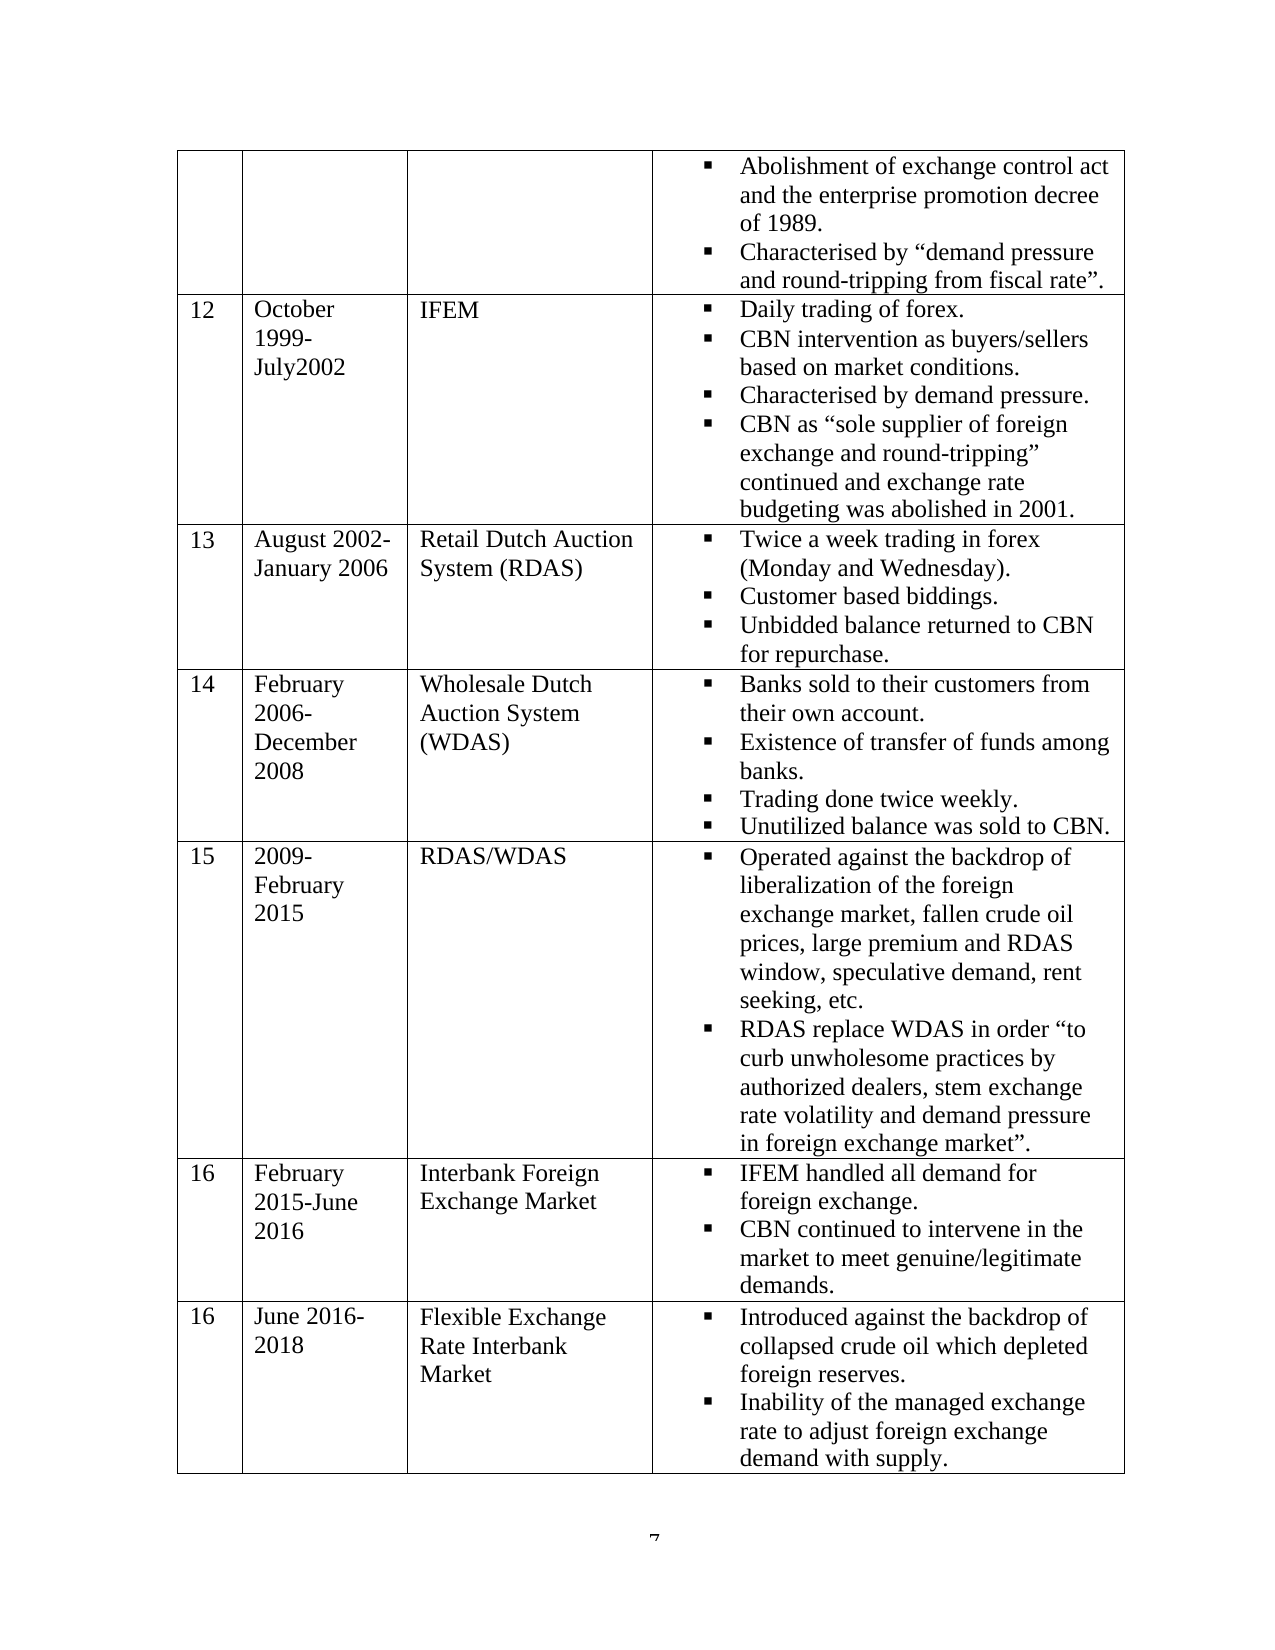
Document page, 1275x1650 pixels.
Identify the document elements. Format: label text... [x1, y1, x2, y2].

table_cell Operated against the backdrop of liberalization of the foreign exchange market, fallen crude oil prices, large premium and RDAS window, speculative demand, rent seeking, etc. RDAS replace WDAS in order “to curb unwholesome practices by authorized dealers, stem exchange rate volatility and demand pressure in foreign exchange market”. [653, 842, 1124, 1157]
table_cell 12 [178, 295, 242, 524]
table_cell Introduced against the backdrop of collapsed crude oil which depleted foreign reserves. Inability of the managed exchange rate to adjust foreign exchange demand with supply. [653, 1302, 1124, 1473]
table_cell February 2006- December 2008 [243, 670, 407, 841]
table_cell Retail Dutch Auction System (RDAS) [408, 525, 652, 668]
table_cell Banks sold to their customers from their own account. Existence of transfer of funds among banks. Trading done twice weekly. Unutilized balance was sold to CBN. [653, 670, 1124, 841]
table_cell IFEM [408, 295, 652, 524]
table_cell 13 [178, 525, 242, 668]
table_cell 16 [178, 1159, 242, 1301]
table_cell 14 [178, 670, 242, 841]
table_cell RDAS/WDAS [408, 842, 652, 1157]
table_header Abolishment of exchange control act and the enterprise promotion decree of 1989. Characterised by “demand pressure and round-tripping from fiscal rate”. [653, 151, 1124, 294]
table_cell June 2016- 2018 [243, 1302, 407, 1473]
table_cell August 2002- January 2006 [243, 525, 407, 668]
table_header [408, 151, 652, 294]
table_cell 2009- February 2015 [243, 842, 407, 1157]
table_cell February 2015-June 2016 [243, 1159, 407, 1301]
table_cell Interbank Foreign Exchange Market [408, 1159, 652, 1301]
table_cell 16 [178, 1302, 242, 1473]
table_cell Wholesale Dutch Auction System (WDAS) [408, 670, 652, 841]
table_cell Twice a week trading in forex (Monday and Wednesday). Customer based biddings. Unbidded balance returned to CBN for repurchase. [653, 525, 1124, 668]
table_cell October 1999- July2002 [243, 295, 407, 524]
table_cell 15 [178, 842, 242, 1157]
table_header [178, 151, 242, 294]
table_cell Daily trading of forex. CBN intervention as buyers/sellers based on market conditions. Characterised by demand pressure. CBN as “sole supplier of foreign exchange and round-tripping” continued and exchange rate budgeting was abolished in 2001. [653, 295, 1124, 524]
table_cell Flexible Exchange Rate Interbank Market [408, 1302, 652, 1473]
table_cell IFEM handled all demand for foreign exchange. CBN continued to intervene in the market to meet genuine/legitimate demands. [653, 1159, 1124, 1301]
table_header [243, 151, 407, 294]
